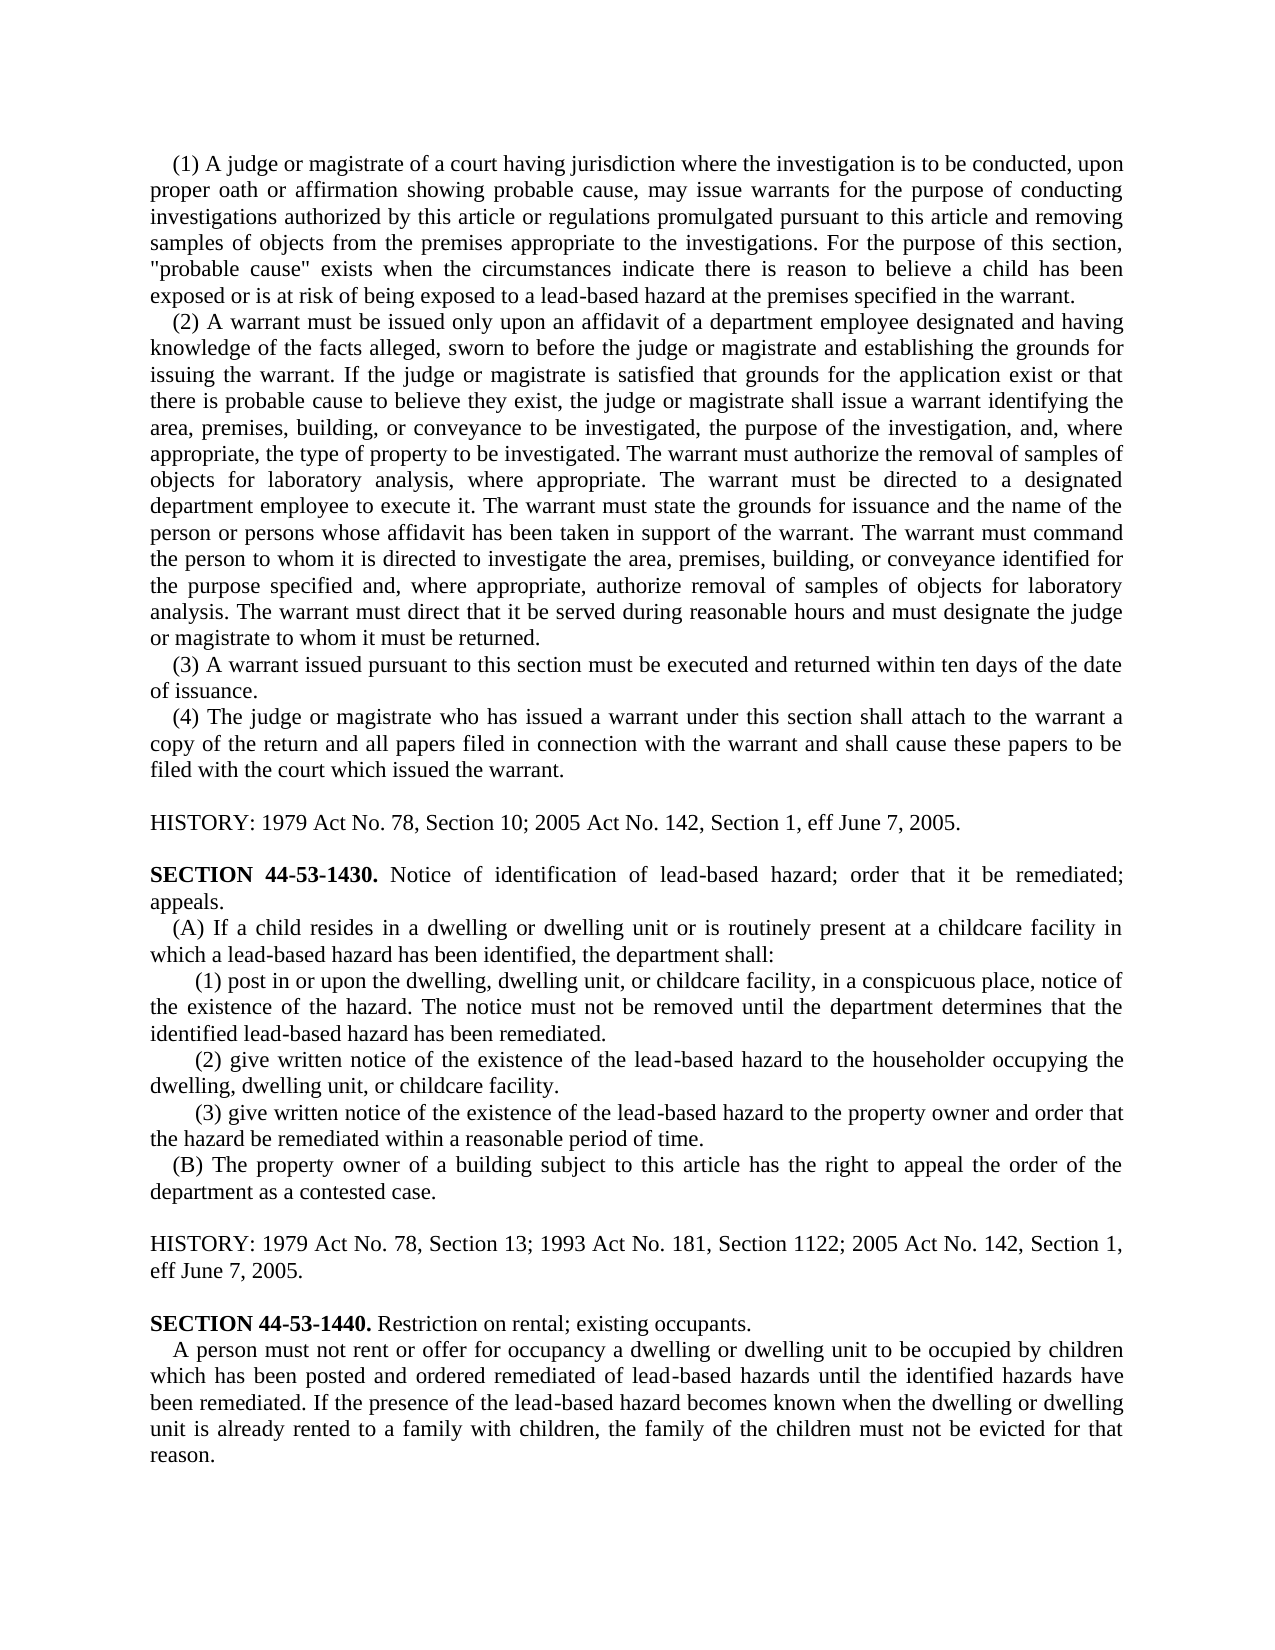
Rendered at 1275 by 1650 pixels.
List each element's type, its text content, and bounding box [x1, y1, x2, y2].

text (3) A warrant issued pursuant to this section must be executed and returned within ten days of the date of issuance. [150, 651, 1125, 703]
text (1) post in or upon the dwelling, dwelling unit, or childcare facility, in a conspicuous place, notice of the existence of the hazard. The notice must not be removed until the department determines that the identified lead-based hazard has been remediated. [150, 967, 1125, 1046]
text (3) give written notice of the existence of the lead-based hazard to the property owner and order that the hazard be remediated within a reasonable period of time. [150, 1099, 1125, 1151]
text HISTORY: 1979 Act No. 78, Section 10; 2005 Act No. 142, Section 1, eff June 7, 2005. [150, 809, 1125, 835]
text HISTORY: 1979 Act No. 78, Section 13; 1993 Act No. 181, Section 1122; 2005 Act No. 142, Section 1, eff June 7, 2005. [150, 1231, 1125, 1283]
text (A) If a child resides in a dwelling or dwelling unit or is routinely present at a childcare facility in which a lead-based hazard has been identified, the department shall: [150, 914, 1125, 967]
text (B) The property owner of a building subject to this article has the right to appeal the order of the department as a contested case. [150, 1151, 1125, 1204]
text A person must not rent or offer for occupancy a dwelling or dwelling unit to be occupied by children which has been posted and ordered remediated of lead-based hazards until the identified hazards have been remediated. If the presence of the lead-based hazard becomes known when the dwelling or dwelling unit is already rented to a family with children, the family of the children must not be evicted for that reason. [150, 1336, 1125, 1468]
text SECTION 44-53-1440. Restriction on rental; existing occupants. [150, 1309, 1125, 1336]
text (2) A warrant must be issued only upon an affidavit of a department employee designated and having knowledge of the facts alleged, sworn to before the judge or magistrate and establishing the grounds for issuing the warrant. If the judge or magistrate is satisfied that grounds for the application exist or that there is probable cause to believe they exist, the judge or magistrate shall issue a warrant identifying the area, premises, building, or conveyance to be investigated, the purpose of the investigation, and, where appropriate, the type of property to be investigated. The warrant must authorize the removal of samples of objects for laboratory analysis, where appropriate. The warrant must be directed to a designated department employee to execute it. The warrant must state the grounds for issuance and the name of the person or persons whose affidavit has been taken in support of the warrant. The warrant must command the person to whom it is directed to investigate the area, premises, building, or conveyance identified for the purpose specified and, where appropriate, authorize removal of samples of objects for laboratory analysis. The warrant must direct that it be served during reasonable hours and must designate the judge or magistrate to whom it must be returned. [150, 308, 1125, 651]
text (4) The judge or magistrate who has issued a warrant under this section shall attach to the warrant a copy of the return and all papers filed in connection with the warrant and shall cause these papers to be filed with the court which issued the warrant. [150, 703, 1125, 782]
text SECTION 44-53-1430. Notice of identification of lead-based hazard; order that it be remediated; appeals. [150, 862, 1125, 914]
text (2) give written notice of the existence of the lead-based hazard to the householder occupying the dwelling, dwelling unit, or childcare facility. [150, 1046, 1125, 1099]
text (1) A judge or magistrate of a court having jurisdiction where the investigation is to be conducted, upon proper oath or affirmation showing probable cause, may issue warrants for the purpose of conducting investigations authorized by this article or regulations promulgated pursuant to this article and removing samples of objects from the premises appropriate to the investigations. For the purpose of this section, "probable cause" exists when the circumstances indicate there is reason to believe a child has been exposed or is at risk of being exposed to a lead-based hazard at the premises specified in the warrant. [150, 150, 1125, 308]
